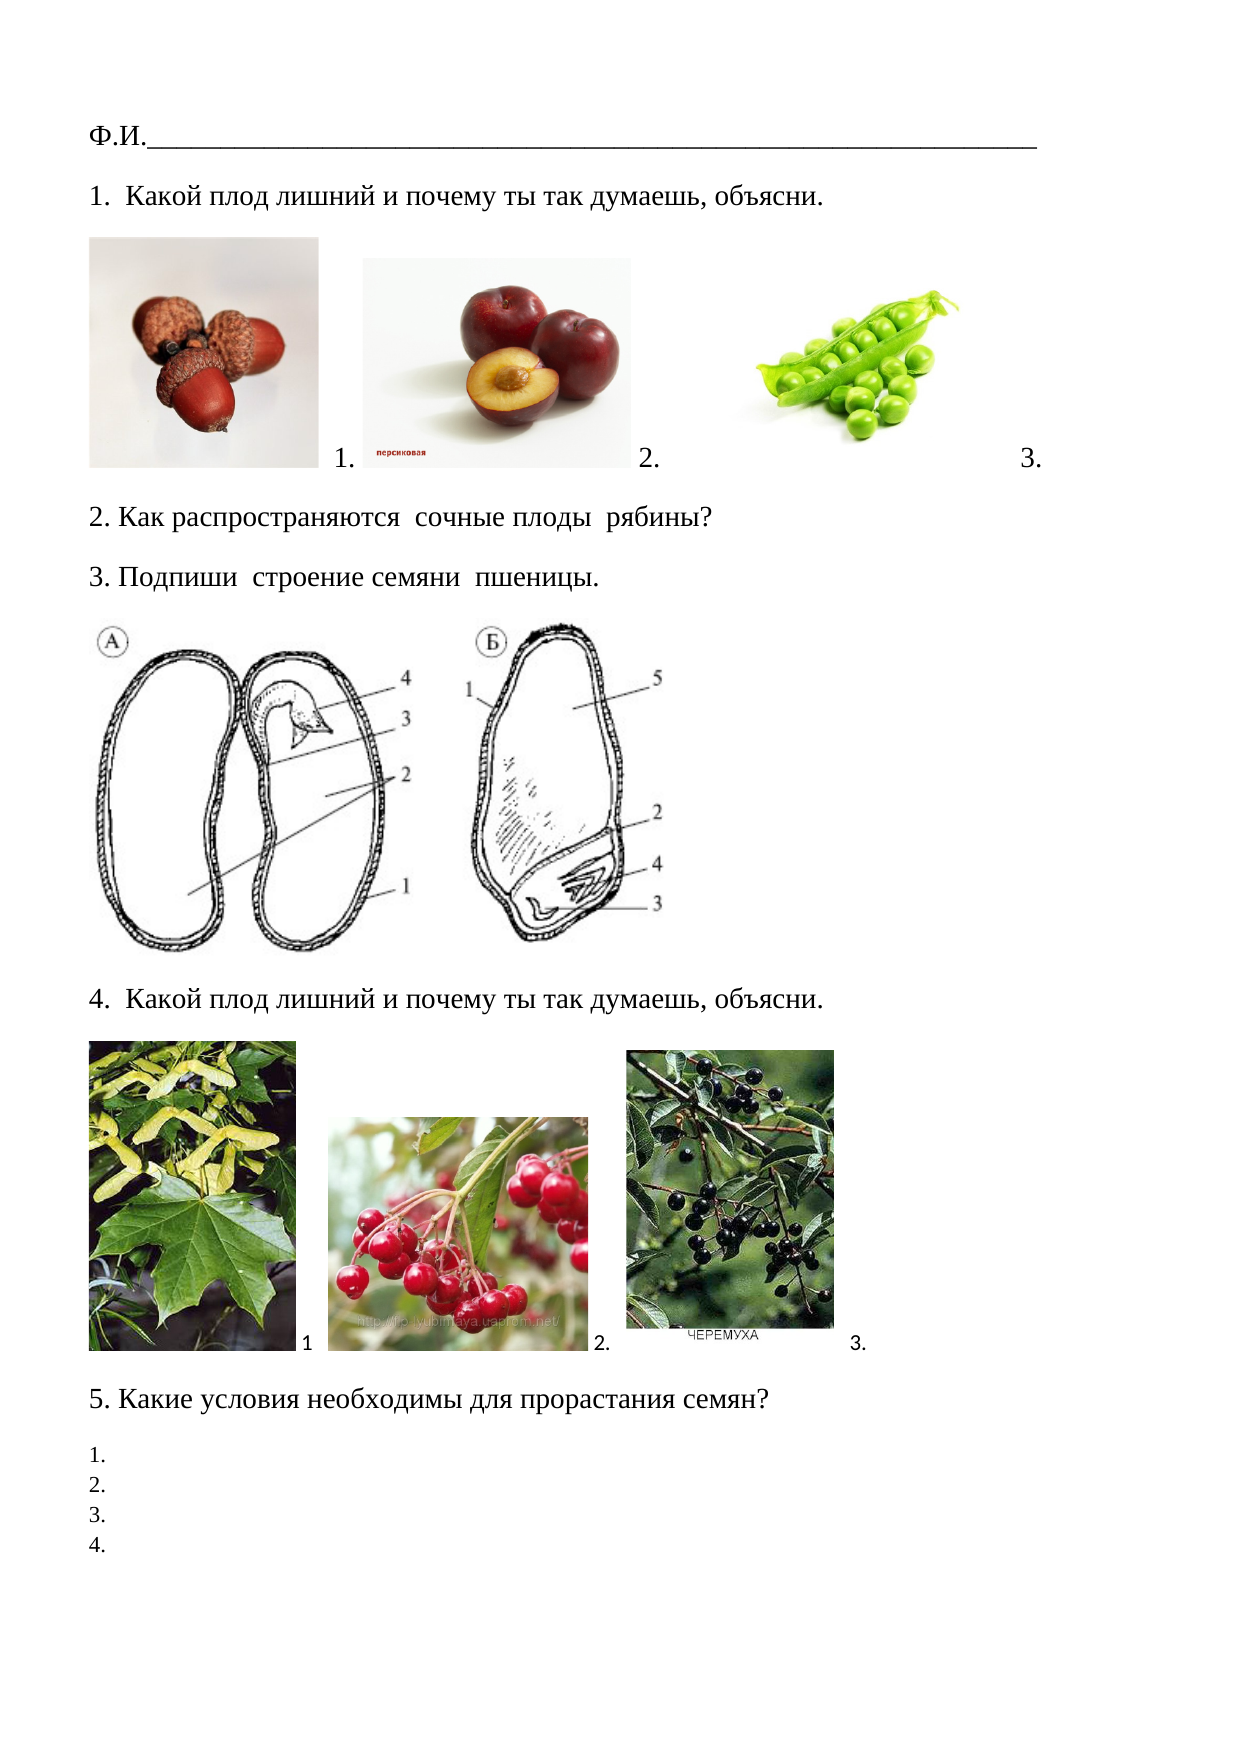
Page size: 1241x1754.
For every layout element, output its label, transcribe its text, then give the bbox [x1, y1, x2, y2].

picture [88, 1041, 296, 1351]
text 2. Как распространяются сочные плоды рябины? [89, 499, 1152, 533]
text 4. [89, 1532, 1152, 1558]
text 1. [89, 1441, 1152, 1467]
text 5. Какие условия необходимы для прорастания семян? [89, 1382, 1152, 1415]
text 2. [89, 1471, 1152, 1497]
text 3. Подпиши строение семяни пшеницы. [89, 559, 1152, 592]
picture [626, 1050, 834, 1351]
text 1. Какой плод лишний и почему ты так думаешь, объясни. [89, 178, 1152, 211]
picture [88, 237, 319, 468]
picture [328, 1117, 589, 1351]
picture [674, 261, 1021, 468]
picture [362, 258, 631, 468]
text Ф.И._____________________________________________________________ [89, 118, 1152, 152]
text 4. Какой плод лишний и почему ты так думаешь, объясни. [89, 982, 1152, 1015]
picture [88, 618, 673, 957]
text 3. [89, 1501, 1152, 1528]
